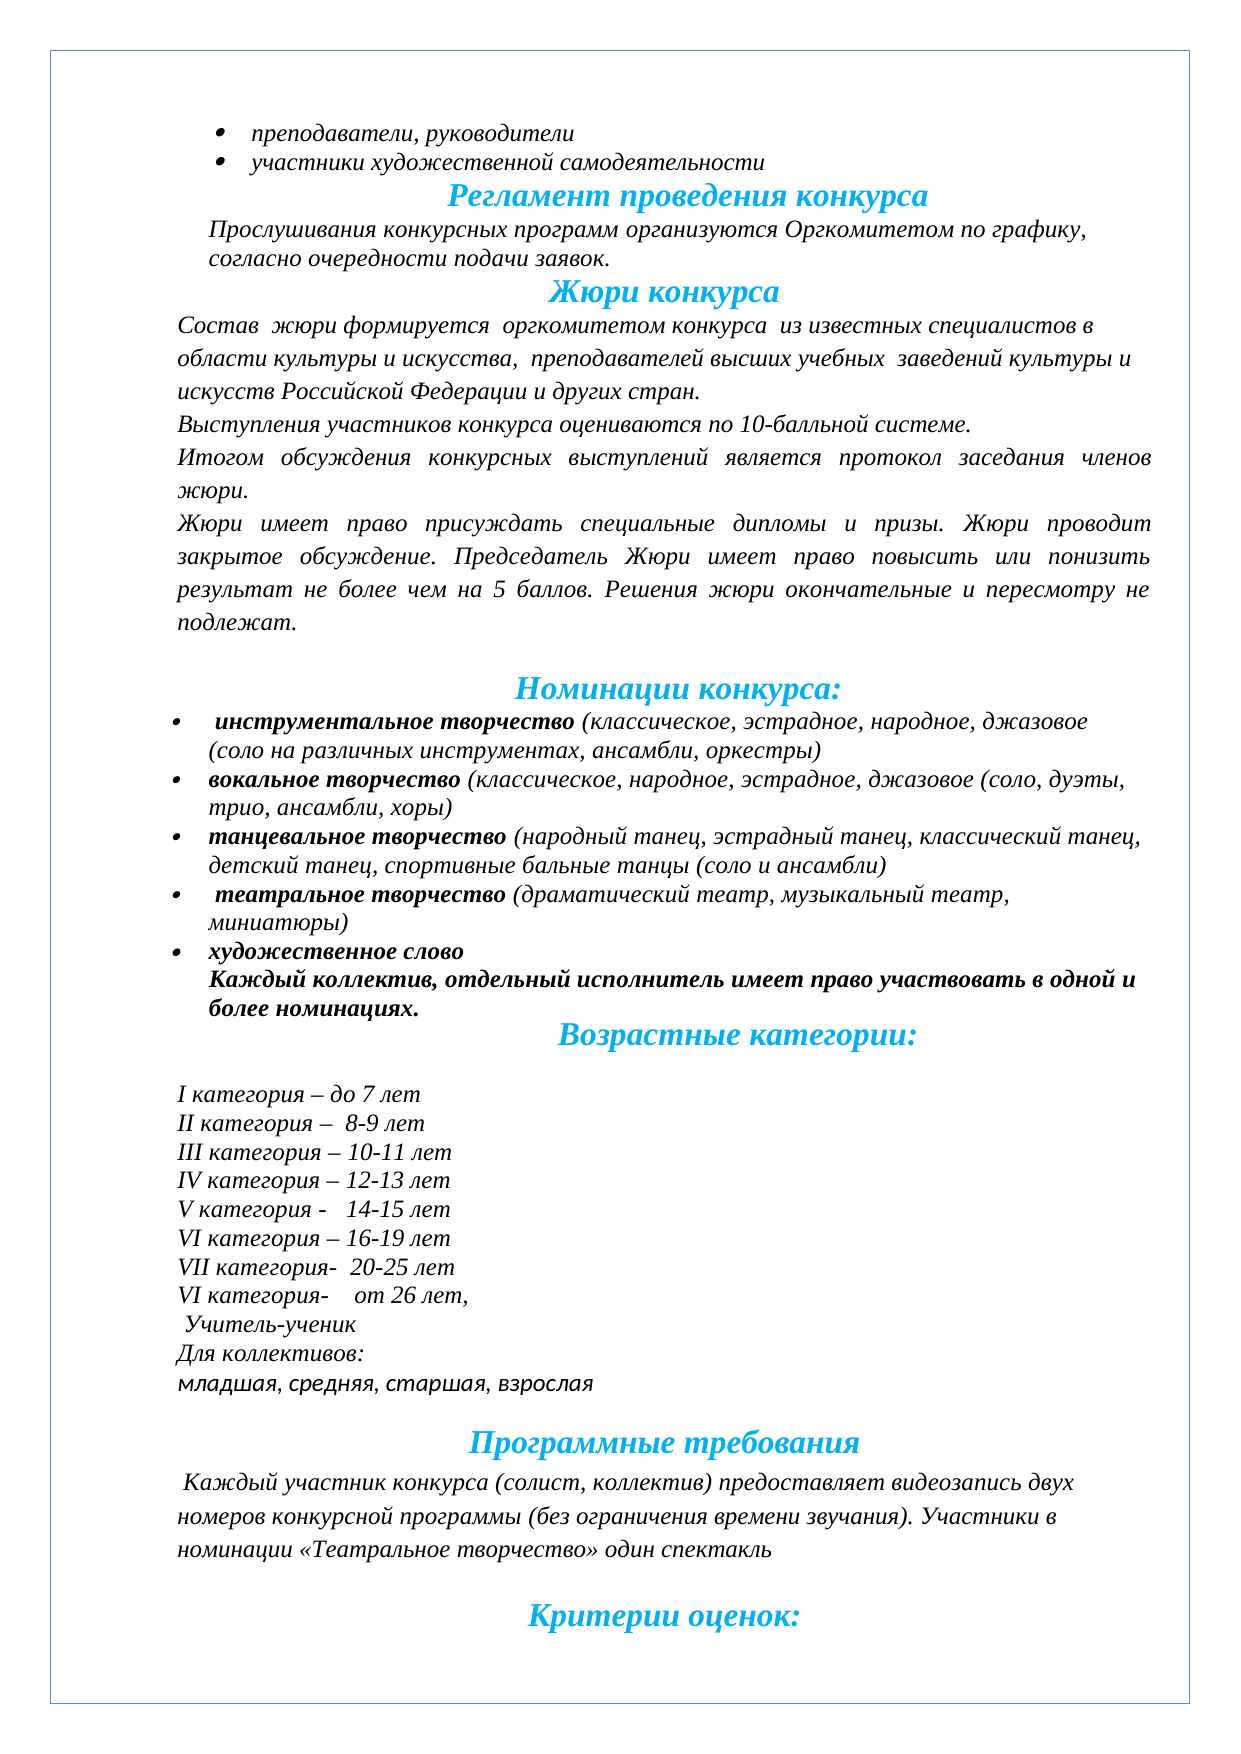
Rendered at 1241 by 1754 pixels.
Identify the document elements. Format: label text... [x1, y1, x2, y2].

text Жюри конкурса [177, 271, 1152, 310]
list преподаватели, руководители [213, 118, 1152, 147]
text II категория – 8-9 лет [177, 1108, 1152, 1137]
list художественное слово [171, 936, 1149, 965]
text Выступления участников конкурса оцениваются по 10-балльной системе. [177, 409, 1152, 437]
list вокальное творчество (классическое, народное, эстрадное, джазовое (соло, дуэты, трио, ансамбли, хоры) [171, 764, 1149, 821]
text VI категория – 16-19 лет [177, 1223, 1152, 1252]
list участники художественной самодеятельности [213, 147, 1152, 176]
text Каждый коллектив, отдельный исполнитель имеет право участвовать в одной и [177, 965, 1152, 993]
text Программные требования [177, 1423, 1152, 1461]
text Учитель-ученик [177, 1309, 1152, 1338]
list театральное творчество (драматический театр, музыкальный театр, миниатюры) [171, 879, 1149, 936]
text Возрастные категории: [324, 1022, 1152, 1051]
text VII категория- 20-25 лет [177, 1252, 1152, 1281]
text Итогом обсуждения конкурсных выступлений является протокол заседания членов жюри. [177, 442, 1152, 503]
text более номинациях. [177, 993, 1152, 1022]
text Регламент проведения конкурса [177, 176, 1152, 214]
text Номинации конкурса: [208, 668, 1149, 706]
text младшая, средняя, старшая, взрослая [177, 1367, 1104, 1397]
text V категория - 14-15 лет [177, 1194, 1152, 1223]
text IV категория – 12-13 лет [177, 1166, 1152, 1194]
text III категория – 10-11 лет [177, 1137, 1152, 1166]
text Для коллективов: [177, 1338, 1152, 1367]
text Состав жюри формируется оргкомитетом конкурса из известных специалистов в области культуры и искусства, преподавателей высших учебных заведений культуры и искусств Российской Федерации и других стран. [177, 310, 1152, 404]
text Критерии оценок: [177, 1595, 1152, 1634]
text Каждый участник конкурса (солист, коллектив) предоставляет видеозапись двух номеров конкурсной программы (без ограничения времени звучания). Участники в номинации «Театральное творчество» один спектакль [177, 1467, 1152, 1563]
text Жюри имеет право присуждать специальные дипломы и призы. Жюри проводит закрытое обсуждение. Председатель Жюри имеет право повысить или понизить результат не более чем на 5 баллов. Решения жюри окончательные и пересмотру не подлежат. [177, 508, 1152, 636]
list инструментальное творчество (классическое, эстрадное, народное, джазовое (соло на различных инструментах, ансамбли, оркестры) [171, 706, 1149, 764]
text Прослушивания конкурсных программ организуются Оргкомитетом по графику, согласно очередности подачи заявок. [208, 214, 1149, 271]
text I категория – до 7 лет [177, 1079, 1152, 1108]
list танцевальное творчество (народный танец, эстрадный танец, классический танец, детский танец, спортивные бальные танцы (соло и ансамбли) [171, 821, 1149, 879]
text VI категория- от 26 лет, [177, 1281, 1152, 1309]
